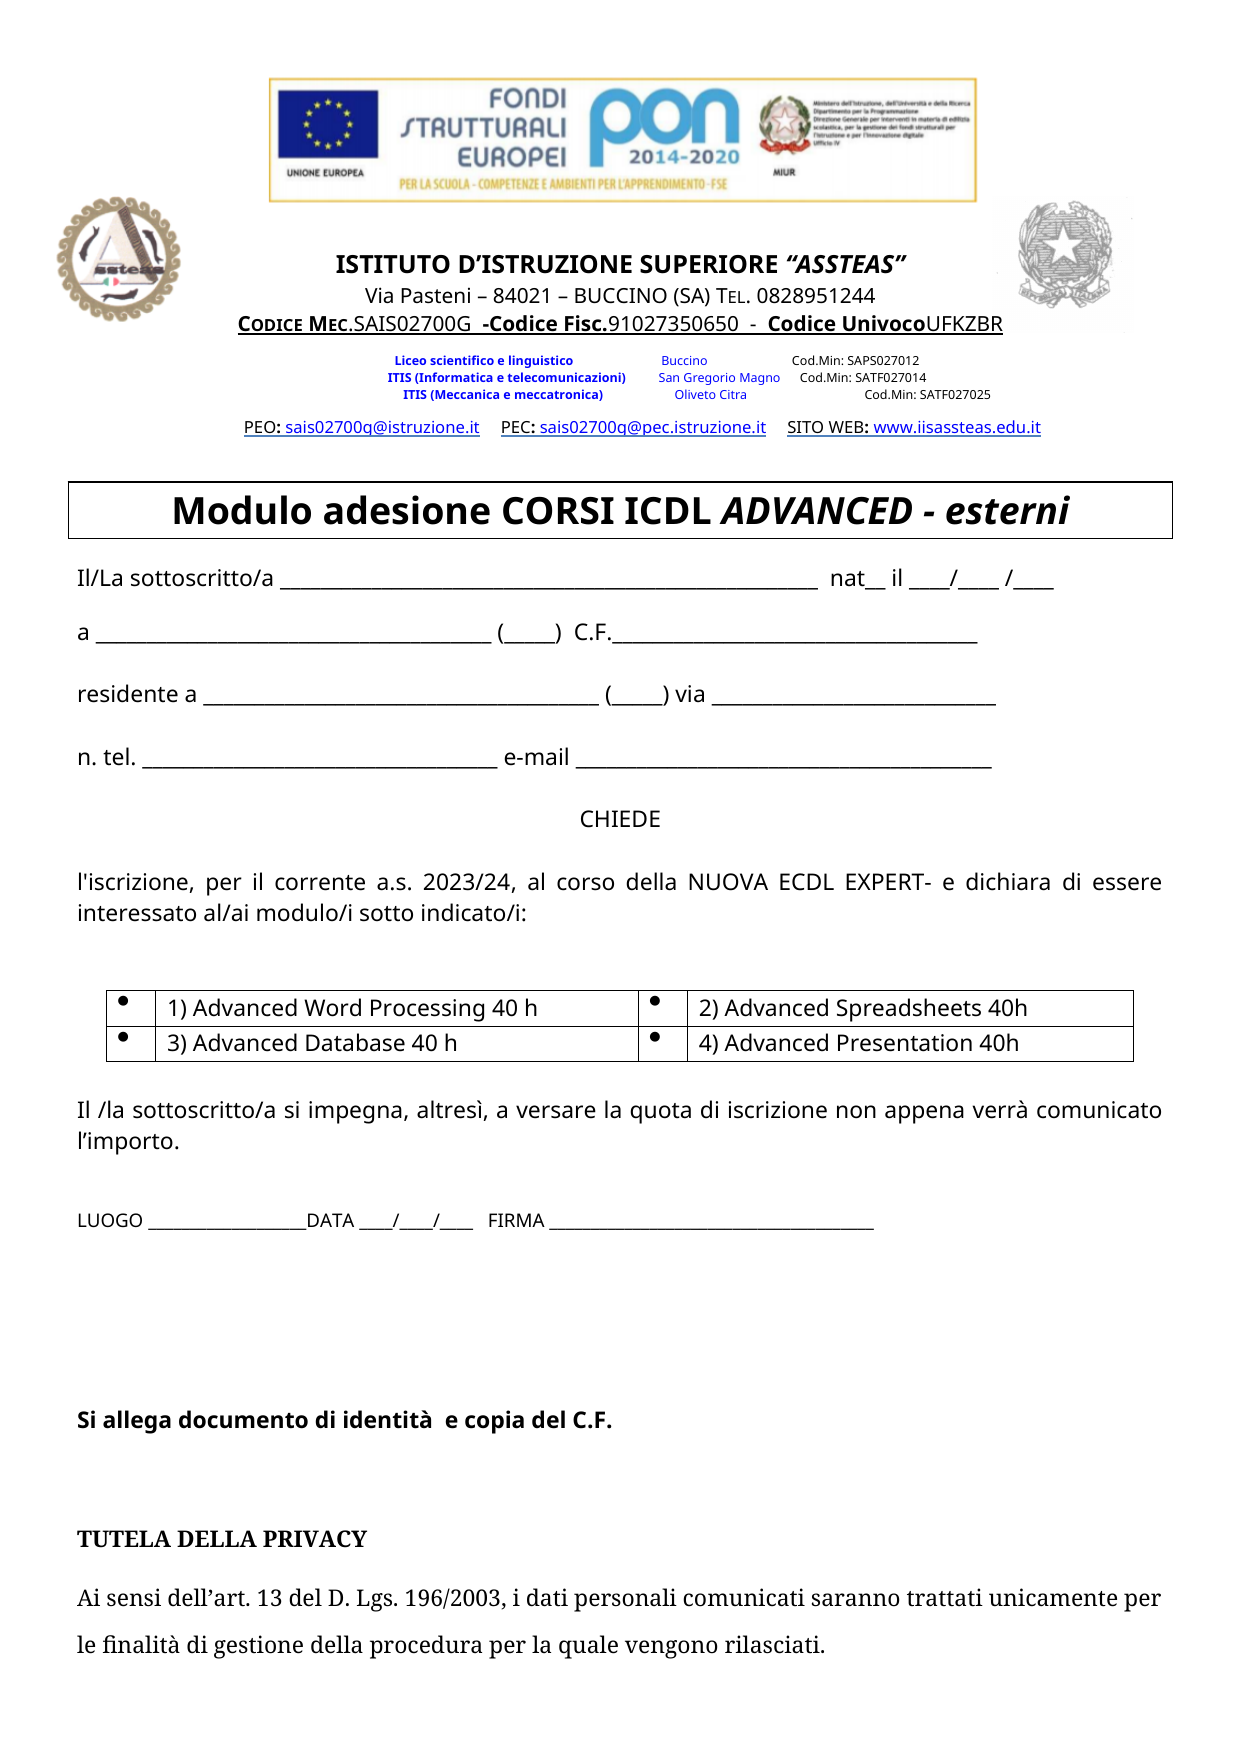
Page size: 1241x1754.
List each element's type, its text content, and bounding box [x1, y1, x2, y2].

table_header 1) Advanced Word Processing 40 h [156, 991, 638, 1026]
table_header [107, 991, 155, 1026]
text l'iscrizione, per il corrente a.s. 2023/24, al corso della NUOVA ECDL EXPERT- e dichiara di essere interessato al/ai modulo/i sotto indicato/i: [77, 865, 1163, 928]
table_cell [639, 1027, 687, 1061]
picture [51, 196, 184, 322]
picture [258, 71, 982, 208]
text Codice Mec.SAIS02700G -Codice Fisc.91027350650 - Codice UnivocoUFKZBR [77, 309, 1163, 338]
text n. tel. ___________________________________ e-mail _________________________________________ [77, 740, 1163, 772]
table_cell 3) Advanced Database 40 h [156, 1027, 638, 1061]
text ITIS (Meccanica e meccatronica) Oliveto Citra Cod.Min: SATF027025 [342, 386, 1163, 403]
table_cell [107, 1027, 155, 1061]
text residente a _______________________________________ (_____) via ____________________________ [77, 678, 1163, 709]
text CHIEDE [77, 803, 1163, 834]
text Liceo scientifico e linguistico Buccino Cod.Min: SAPS027012 [151, 352, 1163, 369]
table_header [639, 991, 687, 1026]
table_header 2) Advanced Spreadsheets 40h [688, 991, 1133, 1026]
text Si allega documento di identità e copia del C.F. [77, 1404, 1163, 1435]
text PEO: sais02700g@istruzione.it PEC: sais02700g@pec.istruzione.it SITO WEB: www.iisassteas.edu.it [77, 416, 1208, 438]
text ITIS (Informatica e telecomunicazioni) San Gregorio Magno Cod.Min: SATF027014 [151, 369, 1163, 386]
text LUOGO ___________________DATA ____/____/____ FIRMA _______________________________________ [77, 1207, 1163, 1233]
text Modulo adesione CORSI ICDL ADVANCED - esterni [69, 483, 1172, 538]
text Il/La sottoscritto/a _____________________________________________________ nat__ il ____/____ /____ [77, 561, 1163, 593]
text TUTELA DELLA PRIVACY [77, 1523, 1163, 1554]
text Via Pasteni – 84021 – BUCCINO (SA) Tel. 0828951244 [77, 281, 1163, 309]
text Il /la sottoscritto/a si impegna, altresì, a versare la quota di iscrizione non appena verrà comunicato l’importo. [77, 1093, 1163, 1156]
text ISTITUTO D’ISTRUZIONE SUPERIORE “ASSTEAS” [77, 247, 1163, 281]
text a _______________________________________ (_____) C.F.____________________________________ [77, 615, 1163, 647]
table_cell 4) Advanced Presentation 40h [688, 1027, 1133, 1061]
text Ai sensi dell’art. 13 del D. Lgs. 196/2003, i dati personali comunicati saranno trattati unicamente per le finalità di gestione della procedura per la quale vengono rilasciati. [77, 1582, 1163, 1660]
